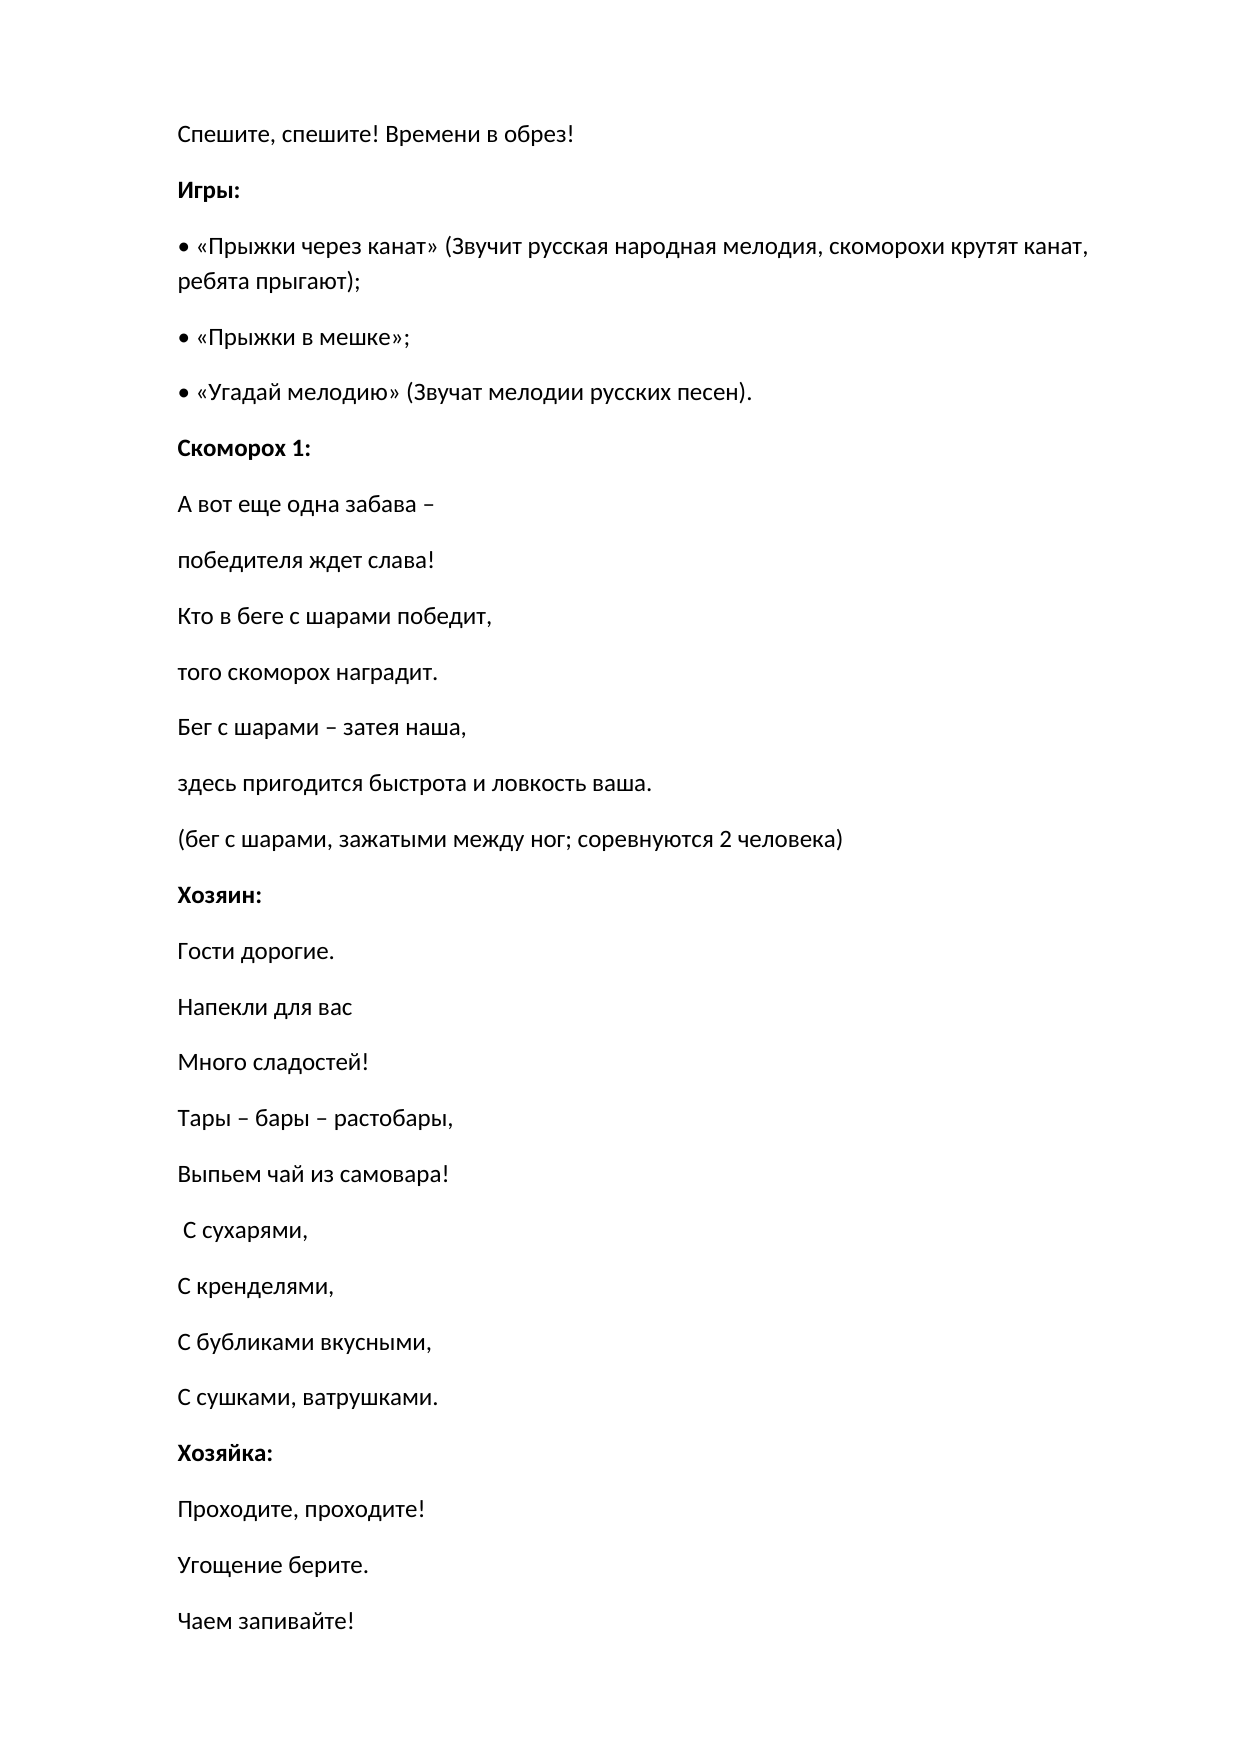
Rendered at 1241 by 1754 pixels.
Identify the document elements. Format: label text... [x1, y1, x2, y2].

text Выпьем чай из самовара! [177, 1158, 1152, 1189]
text Игры: [177, 174, 1152, 204]
text С бубликами вкусными, [177, 1326, 1152, 1356]
text С сушками, ватрушками. [177, 1381, 1152, 1412]
text Тары – бары – растобары, [177, 1102, 1152, 1133]
text • «Прыжки через канат» (Звучит русская народная мелодия, скоморохи крутят канат, ребята прыгают); [177, 230, 1152, 295]
text С сухарями, [177, 1214, 1152, 1244]
text здесь пригодится быстрота и ловкость ваша. [177, 767, 1152, 798]
text (бег с шарами, зажатыми между ног; соревнуются 2 человека) [177, 823, 1152, 854]
text Скоморох 1: [177, 432, 1152, 463]
text Напекли для вас [177, 991, 1152, 1021]
text Чаем запивайте! [177, 1605, 1152, 1635]
text Гости дорогие. [177, 935, 1152, 965]
text Много сладостей! [177, 1046, 1152, 1077]
text Кто в беге с шарами победит, [177, 600, 1152, 630]
text А вот еще одна забава – [177, 488, 1152, 519]
text того скоморох наградит. [177, 656, 1152, 686]
text Хозяйка: [177, 1437, 1152, 1468]
text Бег с шарами – затея наша, [177, 711, 1152, 742]
text победителя ждет слава! [177, 544, 1152, 574]
text С кренделями, [177, 1270, 1152, 1300]
text Проходите, проходите! [177, 1493, 1152, 1524]
text Спешите, спешите! Времени в обрез! [177, 118, 1152, 149]
text Хозяин: [177, 879, 1152, 909]
text Угощение берите. [177, 1549, 1152, 1579]
text • «Угадай мелодию» (Звучат мелодии русских песен). [177, 376, 1152, 407]
text • «Прыжки в мешке»; [177, 321, 1152, 351]
